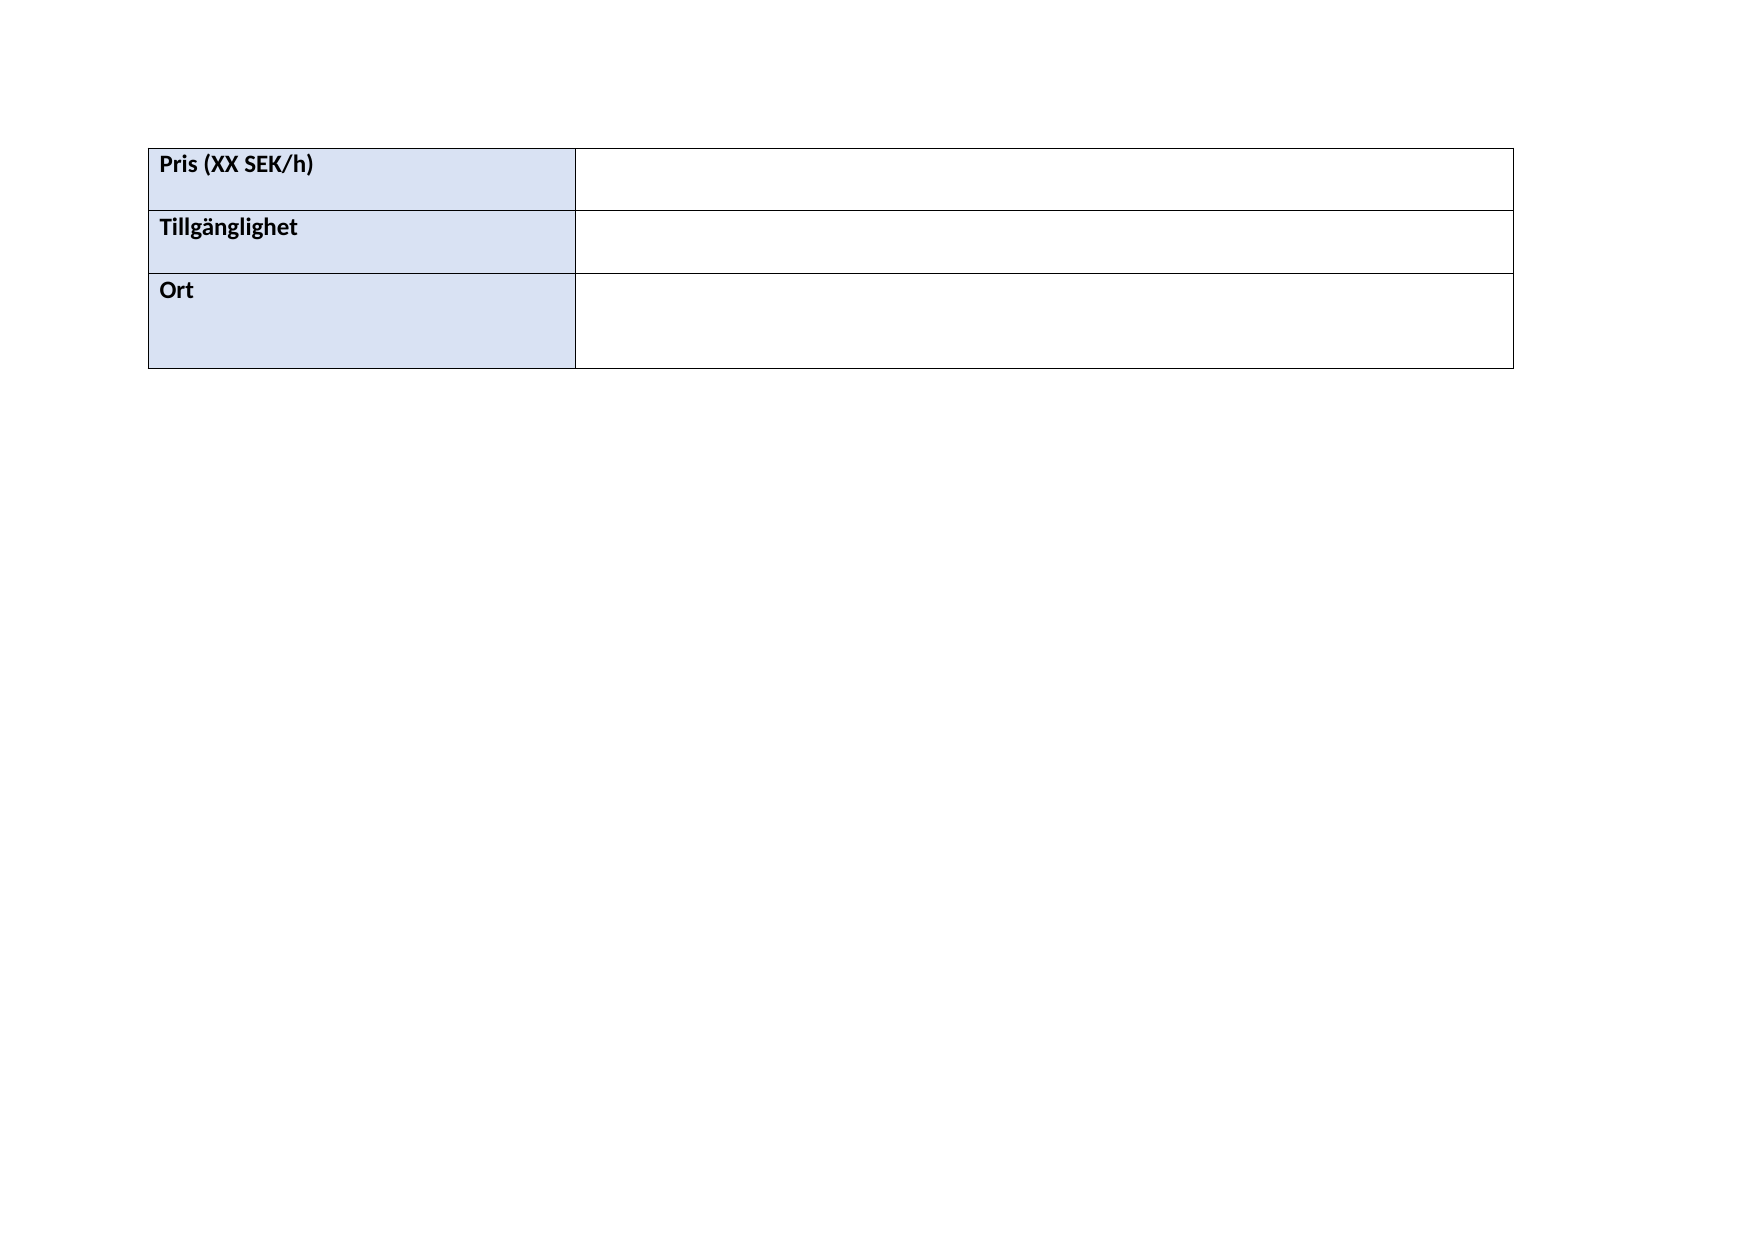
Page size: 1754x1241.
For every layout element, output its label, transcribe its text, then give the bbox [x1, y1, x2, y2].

table_cell Pris (XX SEK/h) [149, 149, 575, 210]
table_cell [576, 211, 1513, 273]
table_cell Tillgänglighet [149, 211, 575, 273]
table_cell [576, 149, 1513, 210]
table_cell Ort [149, 274, 575, 368]
table_cell [576, 274, 1513, 368]
